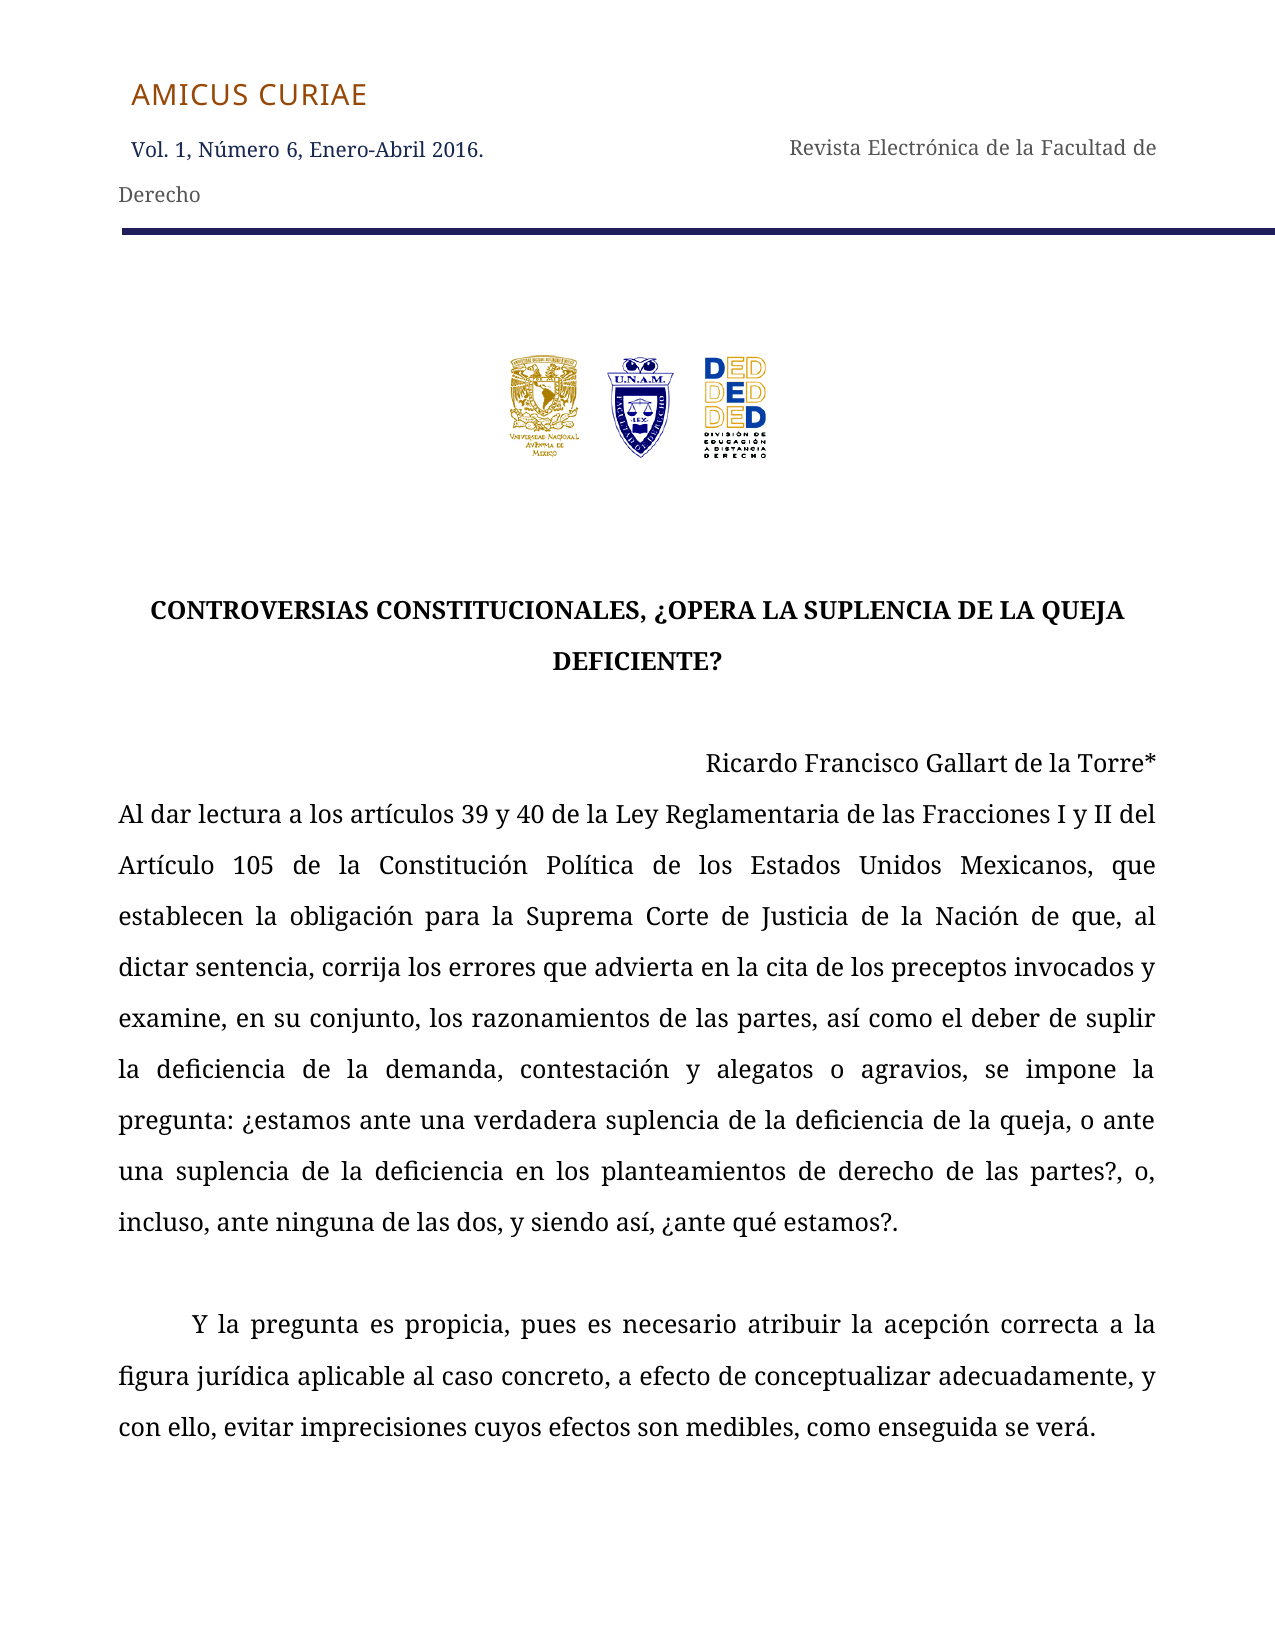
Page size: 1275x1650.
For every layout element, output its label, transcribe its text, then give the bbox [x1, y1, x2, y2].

text Al dar lectura a los artículos 39 y 40 de la Ley Reglamentaria de las Fracciones I y II del Artículo 105 de la Constitución Política de los Estados Unidos Mexicanos, que establecen la obligación para la Suprema Corte de Justicia de la Nación de que, al dictar sentencia, corrija los errores que advierta en la cita de los preceptos invocados y examine, en su conjunto, los razonamientos de las partes, así como el deber de suplir la deficiencia de la demanda, contestación y alegatos o agravios, se impone la pregunta: ¿estamos ante una verdadera suplencia de la deficiencia de la queja, o ante una suplencia de la deficiencia en los planteamientos de derecho de las partes?, o, incluso, ante ninguna de las dos, y siendo así, ¿ante qué estamos?. [118, 797, 1157, 1239]
text CONTROVERSIAS CONSTITUCIONALES, ¿OPERA LA SUPLENCIA DE LA QUEJA DEFICIENTE? [118, 592, 1157, 678]
picture [478, 335, 797, 469]
text Ricardo Francisco Gallart de la Torre* [118, 746, 1157, 780]
text Y la pregunta es propicia, pues es necesario atribuir la acepción correcta a la figura jurídica aplicable al caso concreto, a efecto de conceptualizar adecuadamente, y con ello, evitar imprecisiones cuyos efectos son medibles, como enseguida se verá. [118, 1307, 1157, 1443]
